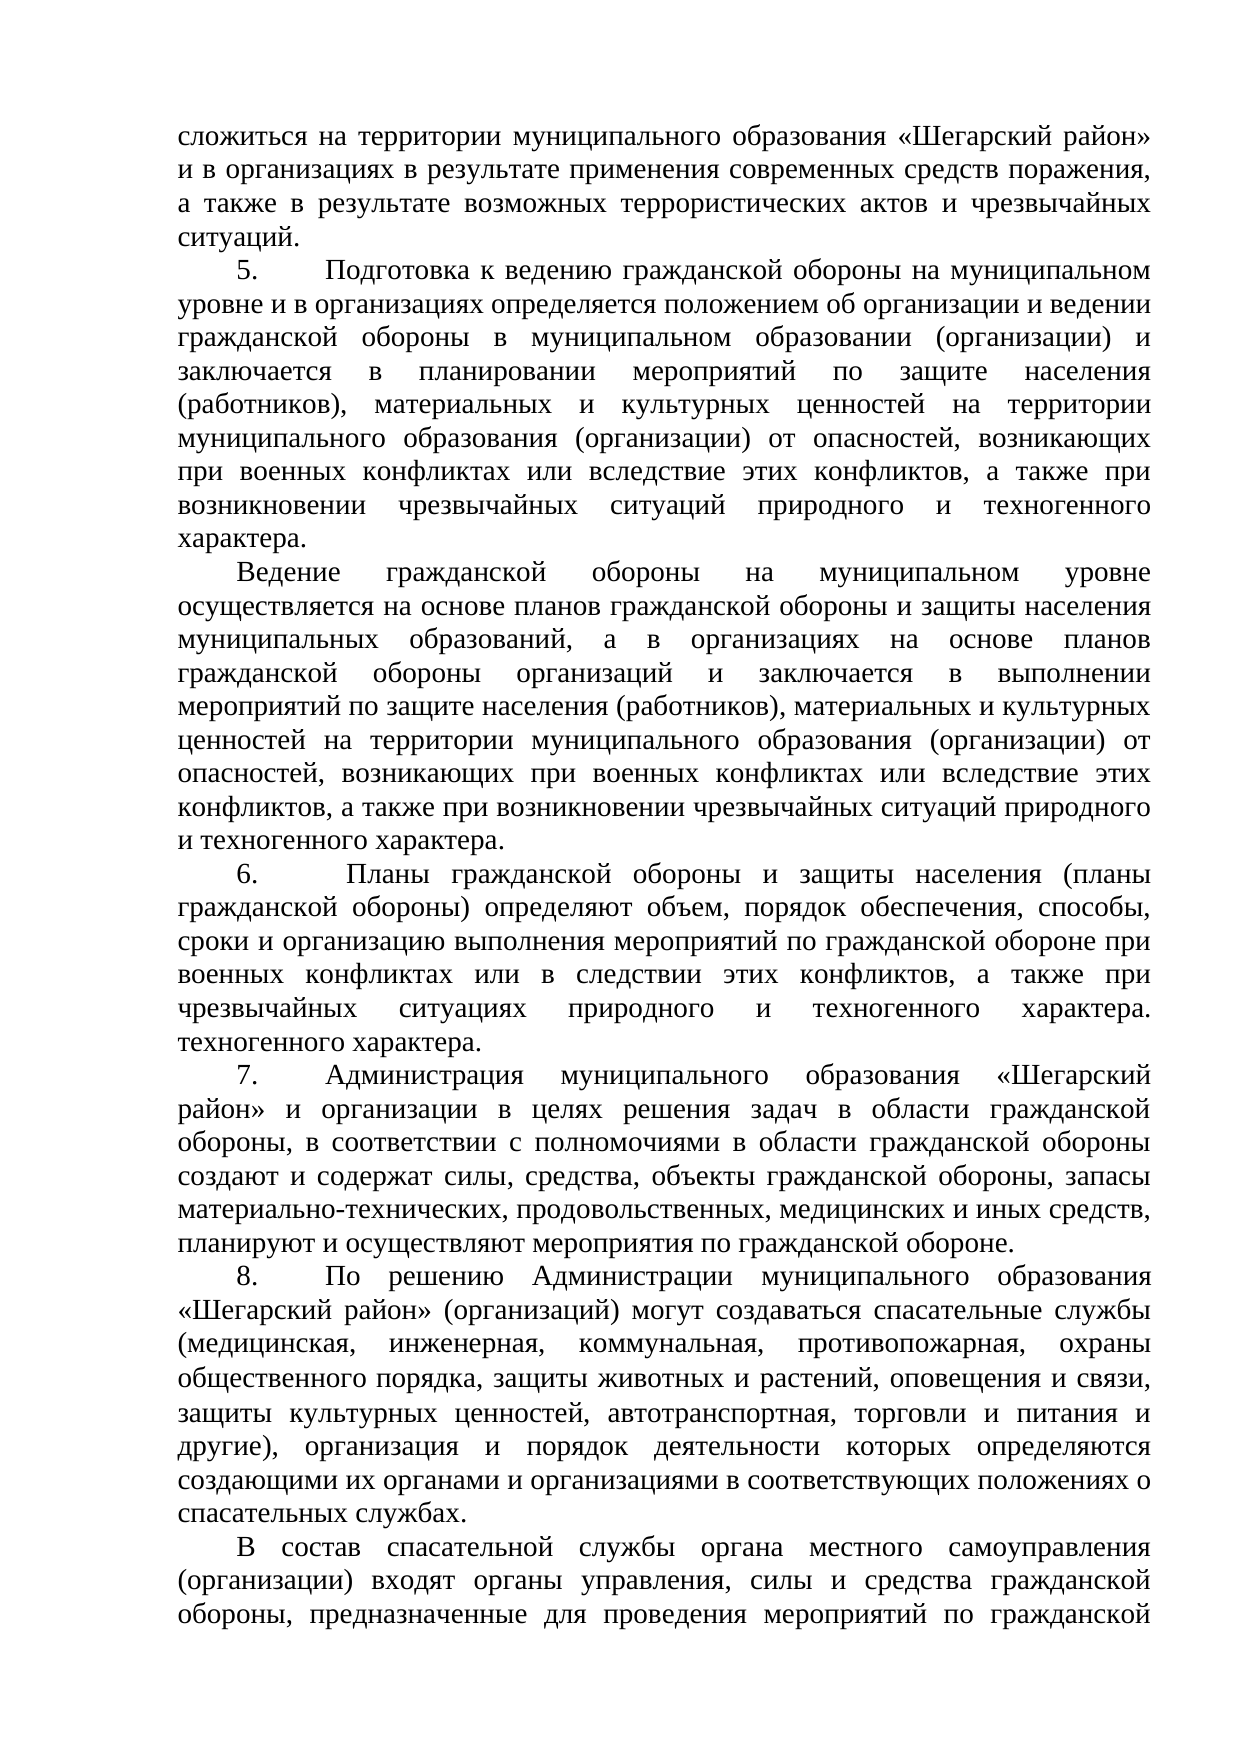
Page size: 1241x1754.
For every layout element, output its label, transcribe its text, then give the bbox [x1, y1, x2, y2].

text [177, 118, 1152, 252]
text 7. Администрация муниципального образования «Шегарский район» и организации в целях решения задач в области гражданской обороны, в соответствии с полномочиями в области гражданской обороны создают и содержат силы, средства, объекты гражданской обороны, запасы материально-технических, продовольственных, медицинских и иных средств, планируют и осуществляют мероприятия по гражданской обороне. [177, 1057, 1152, 1258]
text Ведение гражданской обороны на муниципальном уровне осуществляется на основе планов гражданской обороны и защиты населения муниципальных образований, а в организациях на основе планов гражданской обороны организаций и заключается в выполнении мероприятий по защите населения (работников), материальных и культурных ценностей на территории муниципального образования (организации) от опасностей, возникающих при военных конфликтах или вследствие этих конфликтов, а также при возникновении чрезвычайных ситуаций природного и техногенного характера. [177, 554, 1152, 856]
text 8. По решению Администрации муниципального образования «Шегарский район» (организаций) могут создаваться спасательные службы (медицинская, инженерная, коммунальная, противопожарная, охраны общественного порядка, защиты животных и растений, оповещения и связи, защиты культурных ценностей, автотранспортная, торговли и питания и другие), организация и порядок деятельности которых определяются создающими их органами и организациями в соответствующих положениях о спасательных службах. [177, 1258, 1152, 1529]
text 5. Подготовка к ведению гражданской обороны на муниципальном уровне и в организациях определяется положением об организации и ведении гражданской обороны в муниципальном образовании (организации) и заключается в планировании мероприятий по защите населения (работников), материальных и культурных ценностей на территории муниципального образования (организации) от опасностей, возникающих при военных конфликтах или вследствие этих конфликтов, а также при возникновении чрезвычайных ситуаций природного и техногенного характера. [177, 252, 1152, 554]
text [177, 1529, 1152, 1629]
text 6. Планы гражданской обороны и защиты населения (планы гражданской обороны) определяют объем, порядок обеспечения, способы, сроки и организацию выполнения мероприятий по гражданской обороне при военных конфликтах или в следствии этих конфликтов, а также при чрезвычайных ситуациях природного и техногенного характера. техногенного характера. [177, 856, 1152, 1057]
